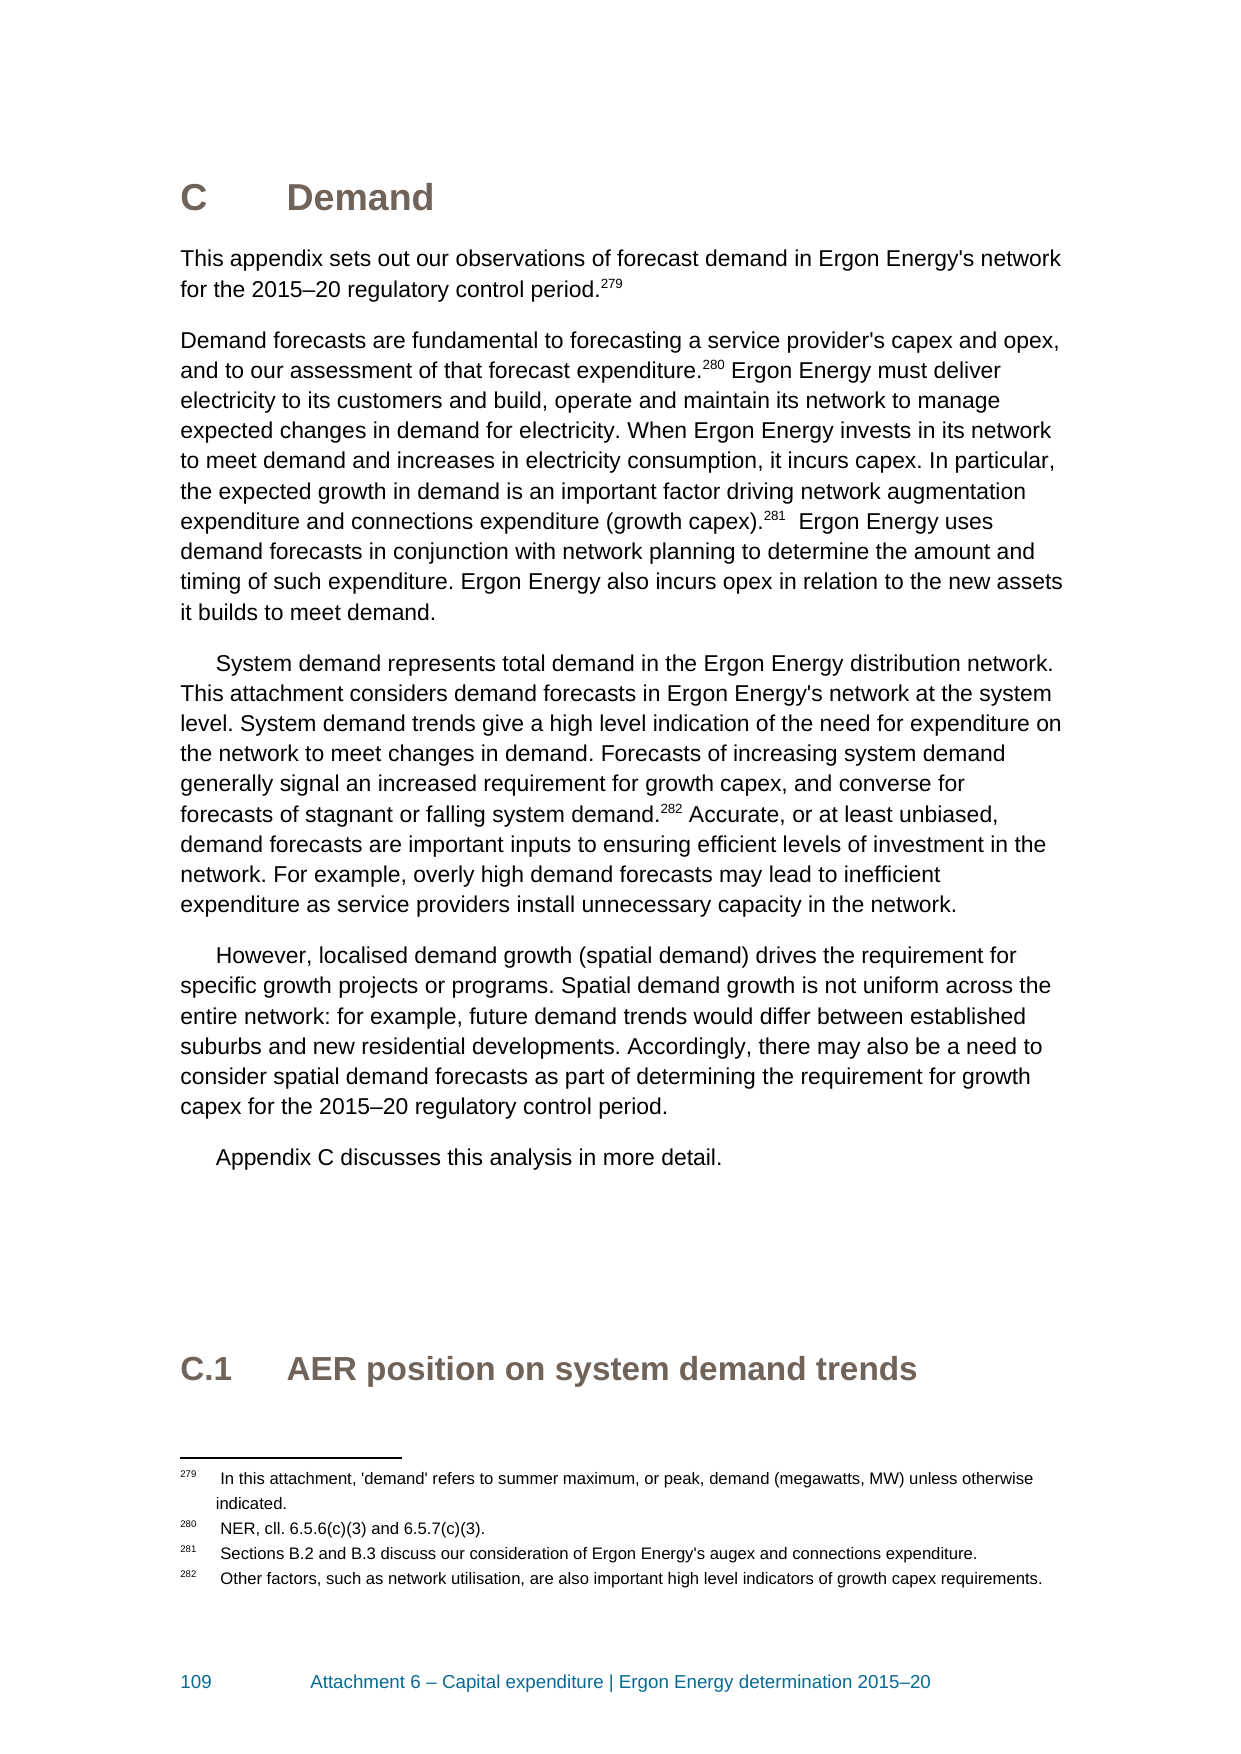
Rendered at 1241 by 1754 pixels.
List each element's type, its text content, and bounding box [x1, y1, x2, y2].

list System demand represents total demand in the Ergon Energy distribution network. This attachment considers demand forecasts in Ergon Energy's network at the system level. System demand trends give a high level indication of the need for expenditure on the network to meet changes in demand. Forecasts of increasing system demand generally signal an increased requirement for growth capex, and converse for forecasts of stagnant or falling system demand. Accurate, or at least unbiased, demand forecasts are important inputs to ensuring efficient levels of investment in the network. For example, overly high demand forecasts may lead to inefficient expenditure as service providers install unnecessary capacity in the network. [180, 649, 1063, 918]
list Appendix C discusses this analysis in more detail. [180, 1144, 1063, 1171]
subtitle AER position on system demand trends [180, 1348, 1063, 1387]
text This appendix sets out our observations of forecast demand in Ergon Energy's network for the 2015–20 regulatory control period. [180, 245, 1063, 302]
subtitle Demand [180, 175, 1063, 218]
list However, localised demand growth (spatial demand) drives the requirement for specific growth projects or programs. Spatial demand growth is not uniform across the entire network: for example, future demand trends would differ between established suburbs and new residential developments. Accordingly, there may also be a need to consider spatial demand forecasts as part of determining the requirement for growth capex for the 2015–20 regulatory control period. [180, 942, 1063, 1120]
text Demand forecasts are fundamental to forecasting a service provider's capex and opex, and to our assessment of that forecast expenditure. Ergon Energy must deliver electricity to its customers and build, operate and maintain its network to manage expected changes in demand for electricity. When Ergon Energy invests in its network to meet demand and increases in electricity consumption, it incurs capex. In particular, the expected growth in demand is an important factor driving network augmentation expenditure and connections expenditure (growth capex). Ergon Energy uses demand forecasts in conjunction with network planning to determine the amount and timing of such expenditure. Ergon Energy also incurs opex in relation to the new assets it builds to meet demand. [180, 327, 1063, 625]
